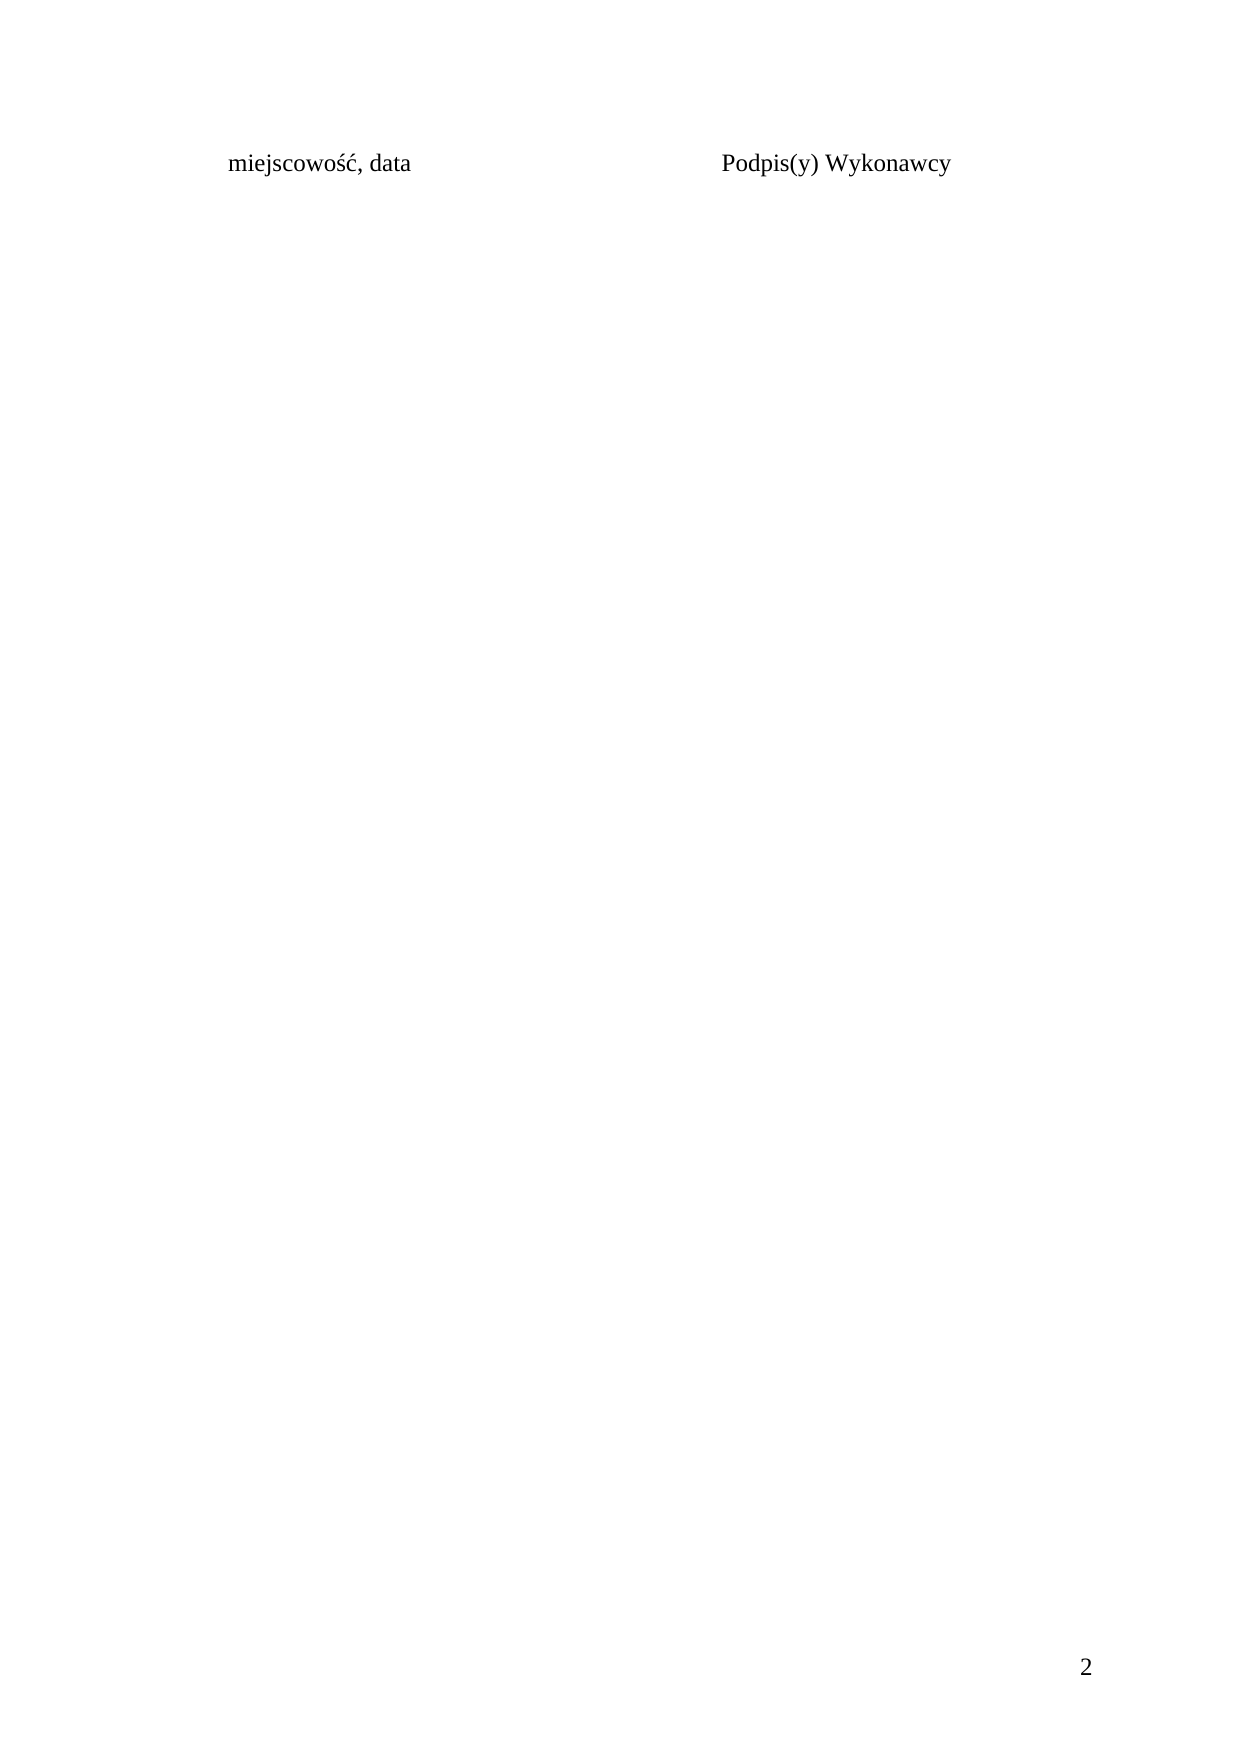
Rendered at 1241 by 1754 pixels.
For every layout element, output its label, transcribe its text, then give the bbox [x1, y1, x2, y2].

text miejscowość, data Podpis(y) Wykonawcy [223, 148, 1093, 176]
